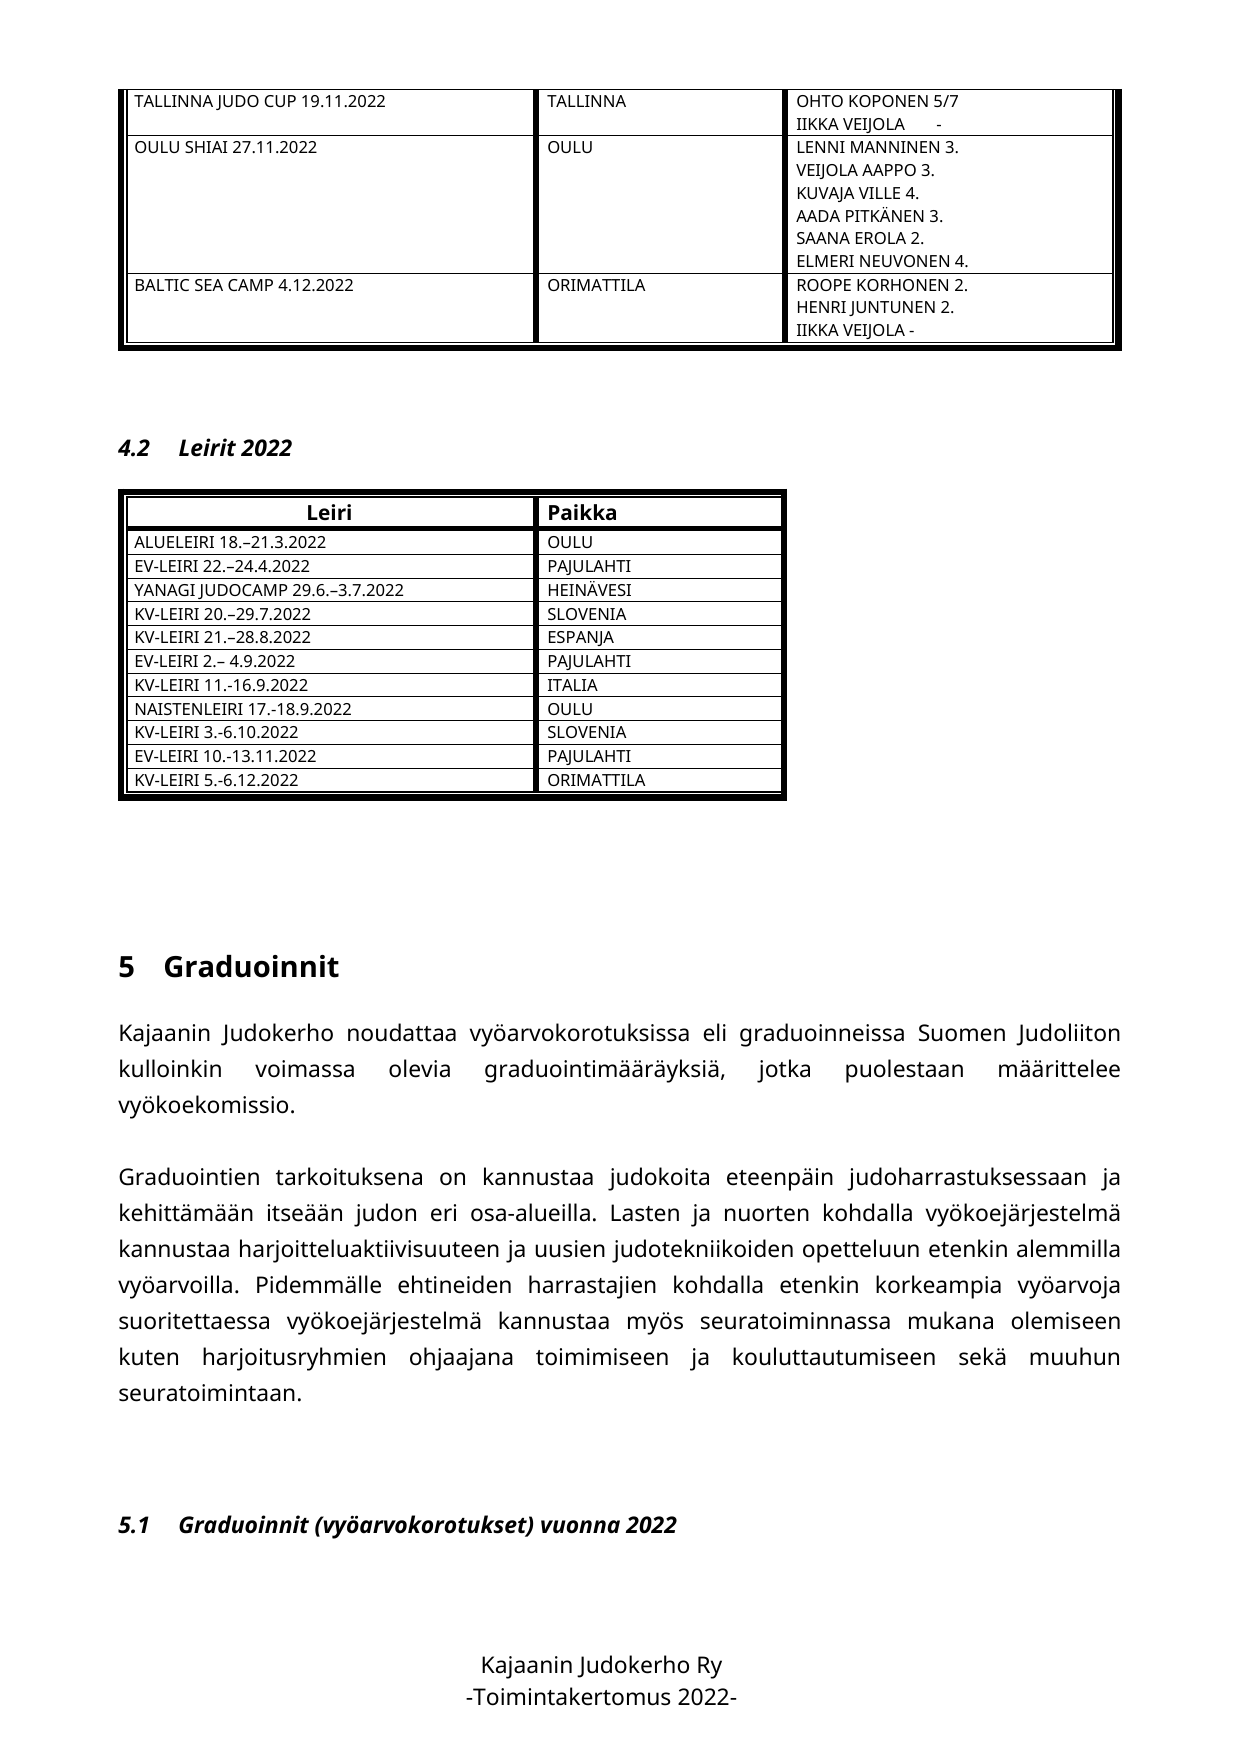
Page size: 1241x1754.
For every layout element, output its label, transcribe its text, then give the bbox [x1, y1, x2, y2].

table_cell OHTO KOPONEN 5/7 IIKKA VEIJOLA - [788, 90, 1112, 135]
subtitle Leirit 2022 [118, 432, 1122, 463]
table_cell PAJULAHTI [539, 555, 781, 577]
table_cell KV-LEIRI 5.-6.12.2022 [128, 769, 533, 791]
table_cell KV-LEIRI 3.-6.10.2022 [128, 721, 533, 744]
table_cell BALTIC SEA CAMP 4.12.2022 [128, 274, 533, 342]
table_cell YANAGI JUDOCAMP 29.6.–3.7.2022 [128, 579, 533, 601]
table_cell PAJULAHTI [539, 745, 781, 767]
table_header Leiri [128, 498, 533, 526]
subtitle Graduoinnit [118, 946, 1122, 986]
table_cell EV-LEIRI 22.–24.4.2022 [128, 555, 533, 577]
table_cell KV-LEIRI 11.-16.9.2022 [128, 674, 533, 696]
table_cell ESPANJA [539, 626, 781, 649]
table_cell PAJULAHTI [539, 650, 781, 672]
text Kajaanin Judokerho noudattaa vyöarvokorotuksissa eli graduoinneissa Suomen Judoliiton kulloinkin voimassa olevia graduointimääräyksiä, jotka puolestaan määrittelee vyökoekomissio. [118, 1017, 1122, 1120]
table_header Paikka [539, 498, 781, 526]
table_cell LENNI MANNINEN 3. VEIJOLA AAPPO 3. KUVAJA VILLE 4. AADA PITKÄNEN 3. SAANA EROLA 2. ELMERI NEUVONEN 4. [788, 136, 1112, 272]
table_cell OULU [539, 531, 781, 554]
table_cell OULU SHIAI 27.11.2022 [128, 136, 533, 272]
table_cell TALLINNA [539, 90, 782, 135]
table_cell SLOVENIA [539, 602, 781, 625]
text Graduointien tarkoituksena on kannustaa judokoita eteenpäin judoharrastuksessaan ja kehittämään itseään judon eri osa-alueilla. Lasten ja nuorten kohdalla vyökoejärjestelmä kannustaa harjoitteluaktiivisuuteen ja uusien judotekniikoiden opetteluun etenkin alemmilla vyöarvoilla. Pidemmälle ehtineiden harrastajien kohdalla etenkin korkeampia vyöarvoja suoritettaessa vyökoejärjestelmä kannustaa myös seuratoiminnassa mukana olemiseen kuten harjoitusryhmien ohjaajana toimimiseen ja kouluttautumiseen sekä muuhun seuratoimintaan. [118, 1161, 1122, 1408]
table_cell OULU [539, 136, 782, 272]
table_cell SLOVENIA [539, 721, 781, 744]
table_cell EV-LEIRI 10.-13.11.2022 [128, 745, 533, 767]
table_cell ORIMATTILA [539, 769, 781, 791]
table_cell KV-LEIRI 20.–29.7.2022 [128, 602, 533, 625]
table_cell KV-LEIRI 21.–28.8.2022 [128, 626, 533, 649]
table_cell ROOPE KORHONEN 2. HENRI JUNTUNEN 2. IIKKA VEIJOLA - [788, 274, 1112, 342]
table_cell EV-LEIRI 2.– 4.9.2022 [128, 650, 533, 672]
table_cell TALLINNA JUDO CUP 19.11.2022 [128, 90, 533, 135]
table_cell ITALIA [539, 674, 781, 696]
table_cell HEINÄVESI [539, 579, 781, 601]
subtitle Graduoinnit (vyöarvokorotukset) vuonna 2022 [118, 1509, 1122, 1541]
table_cell ALUELEIRI 18.–21.3.2022 [128, 531, 533, 554]
table_cell NAISTENLEIRI 17.-18.9.2022 [128, 697, 533, 720]
table_cell ORIMATTILA [539, 274, 782, 342]
table_cell OULU [539, 697, 781, 720]
